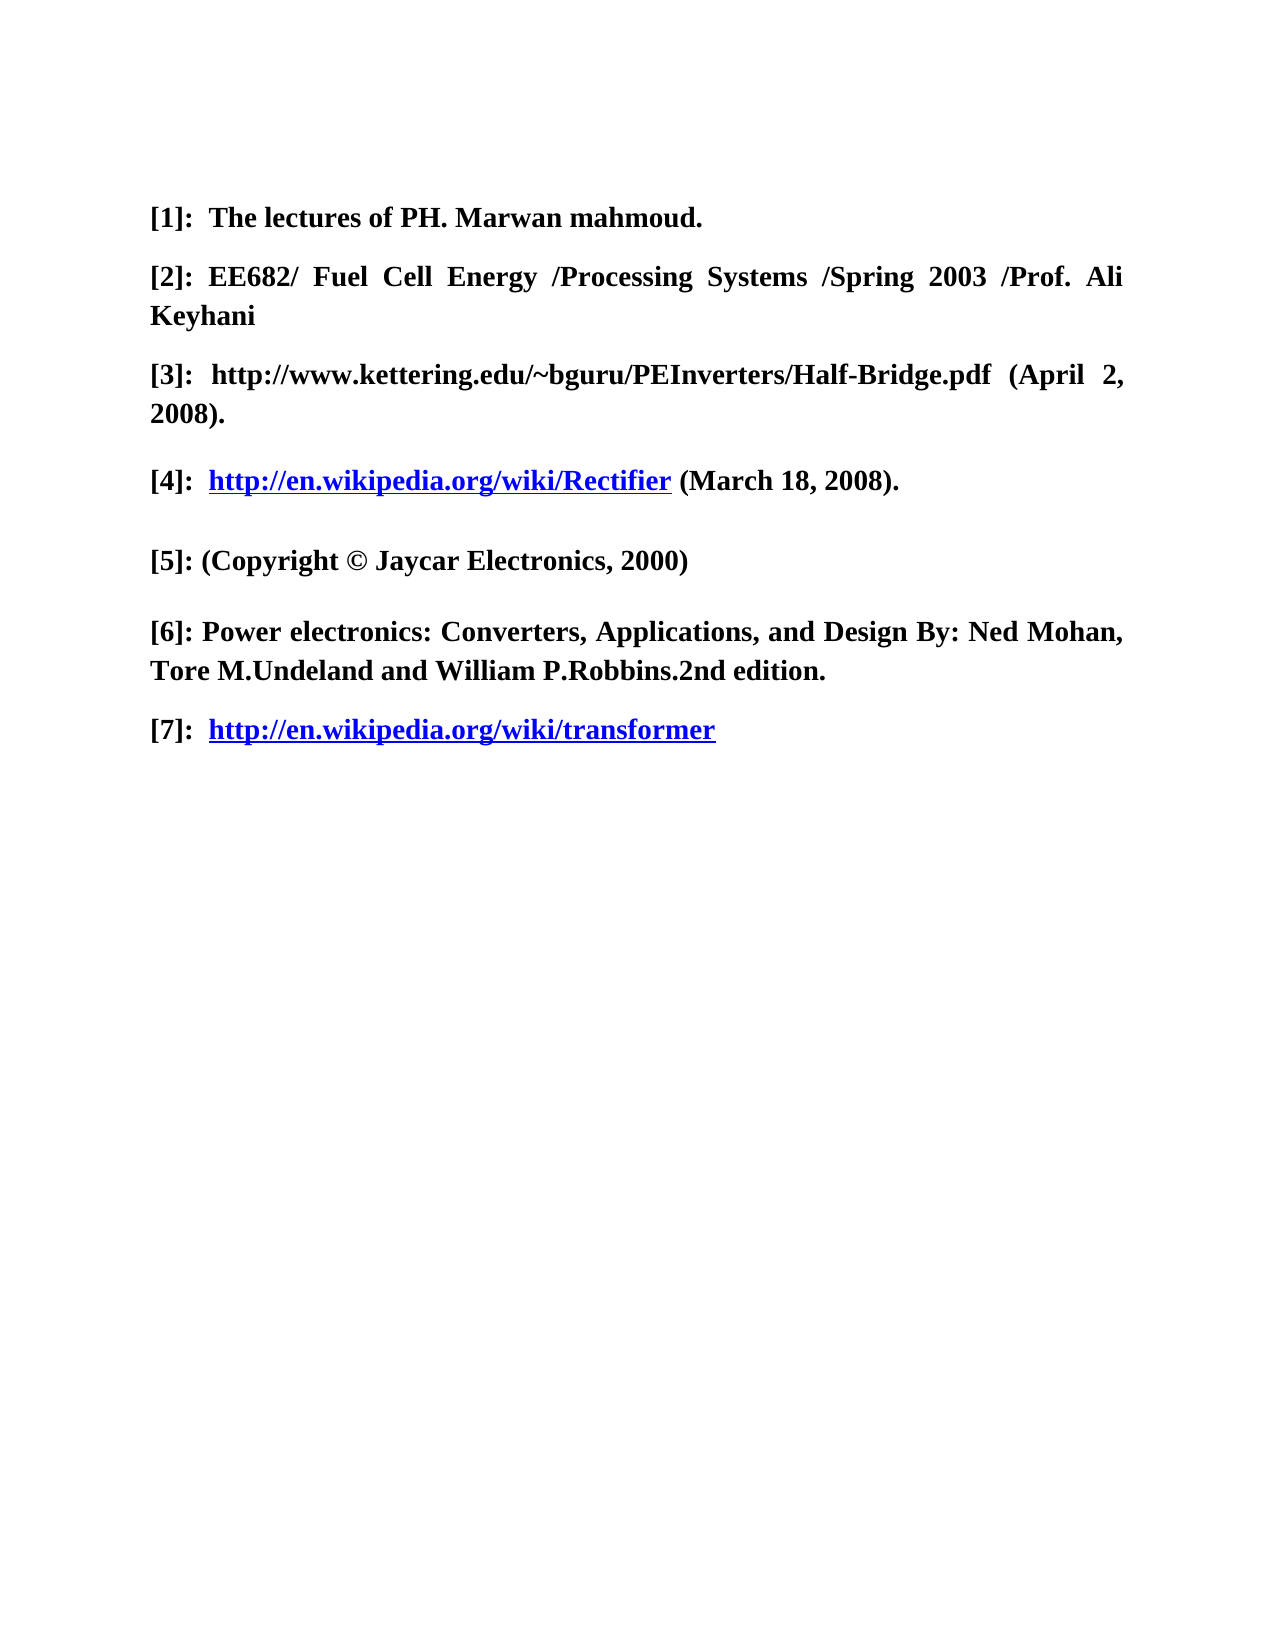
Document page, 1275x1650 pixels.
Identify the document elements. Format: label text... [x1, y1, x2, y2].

text [6]: Power electronics: Converters, Applications, and Design By: Ned Mohan, Tore M.Undeland and William P.Robbins.2nd edition. [150, 614, 1125, 686]
text [1]: The lectures of PH. Marwan mahmoud. [150, 200, 1125, 233]
text [7]: http://en.wikipedia.org/wiki/transformer [150, 712, 1125, 746]
text [3]: http://www.kettering.edu/~bguru/PEInverters/Half-Bridge.pdf (April 2, 2008). [150, 357, 1125, 429]
text [2]: EE682/ Fuel Cell Energy /Processing Systems /Spring 2003 /Prof. Ali Keyhani [150, 259, 1125, 331]
text [4]: http://en.wikipedia.org/wiki/Rectifier (March 18, 2008). [150, 463, 1162, 497]
text [5]: (Copyright © Jaycar Electronics, 2000) [150, 543, 1125, 577]
